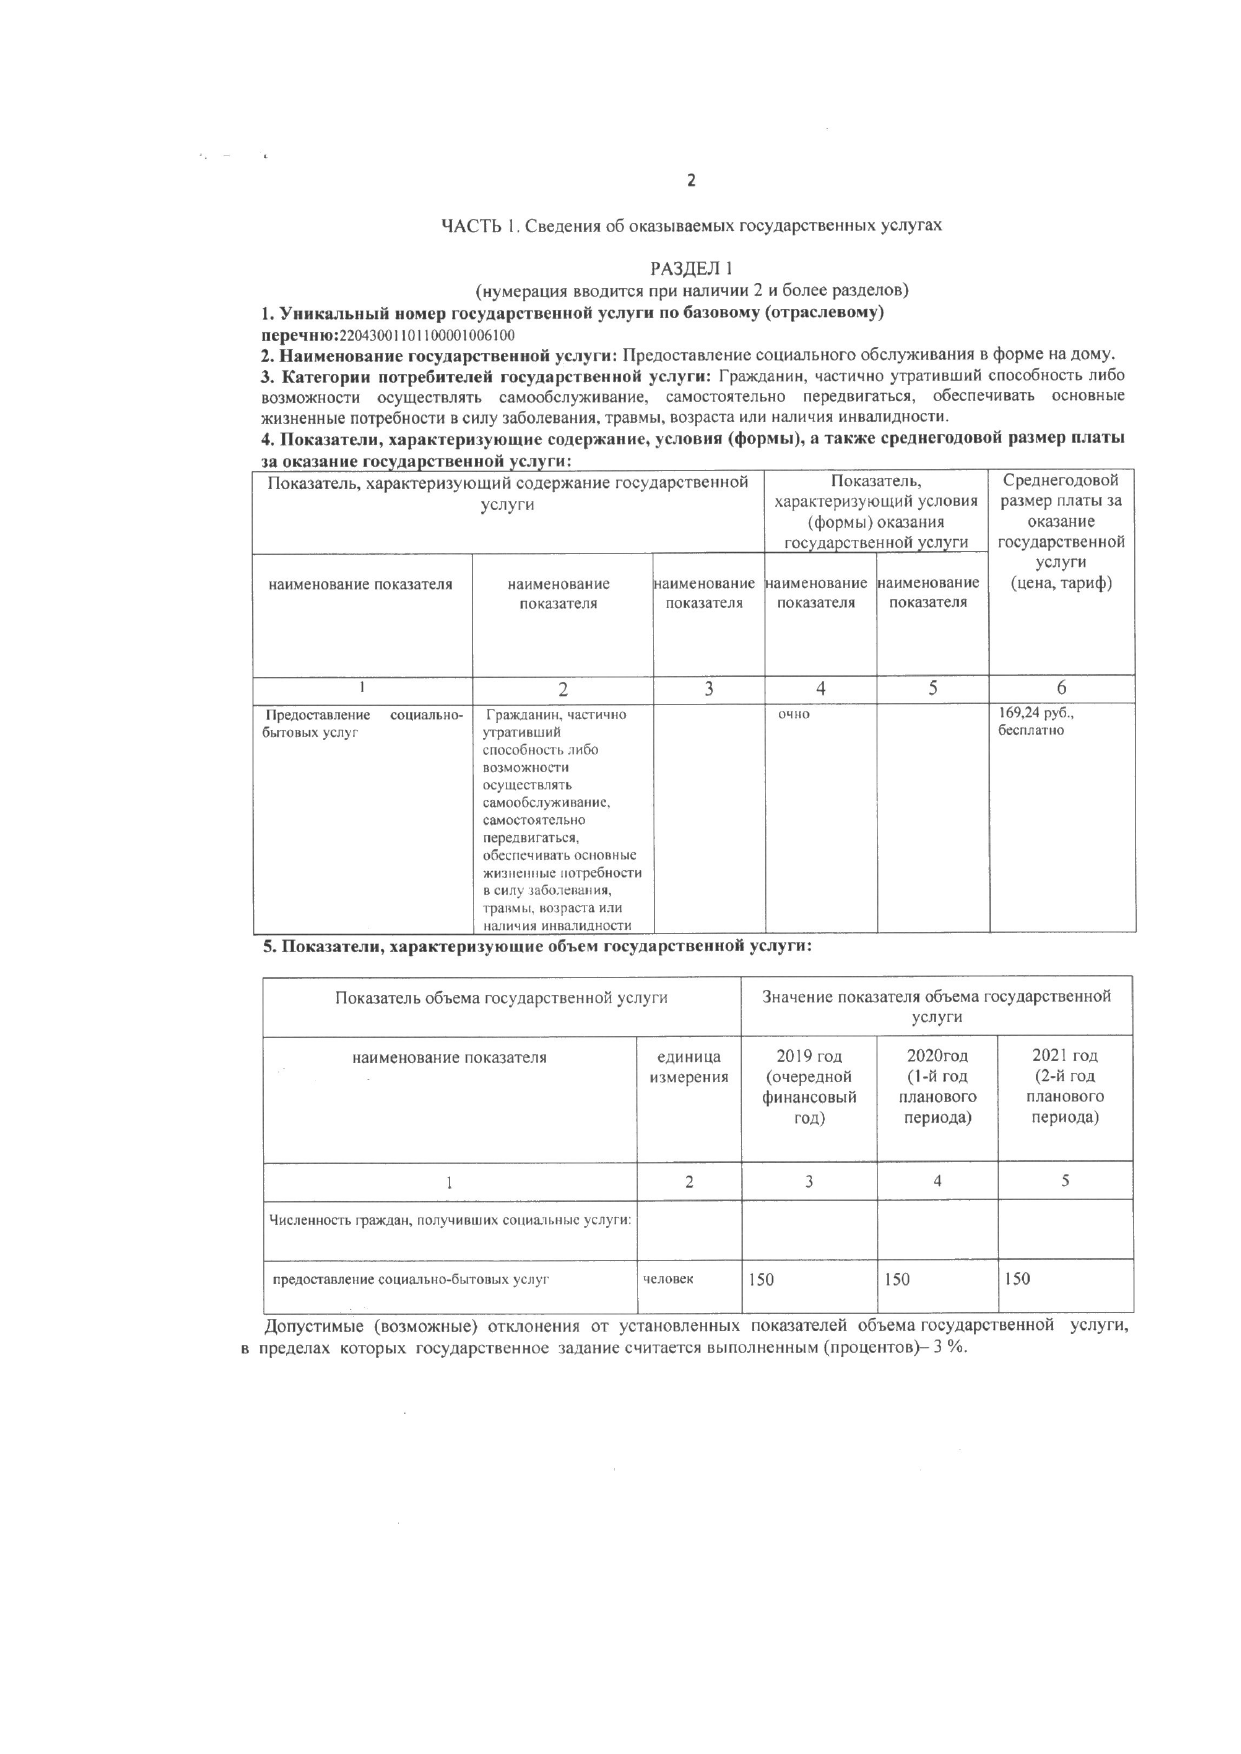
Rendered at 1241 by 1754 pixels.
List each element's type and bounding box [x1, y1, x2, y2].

picture [177, 118, 1152, 1524]
